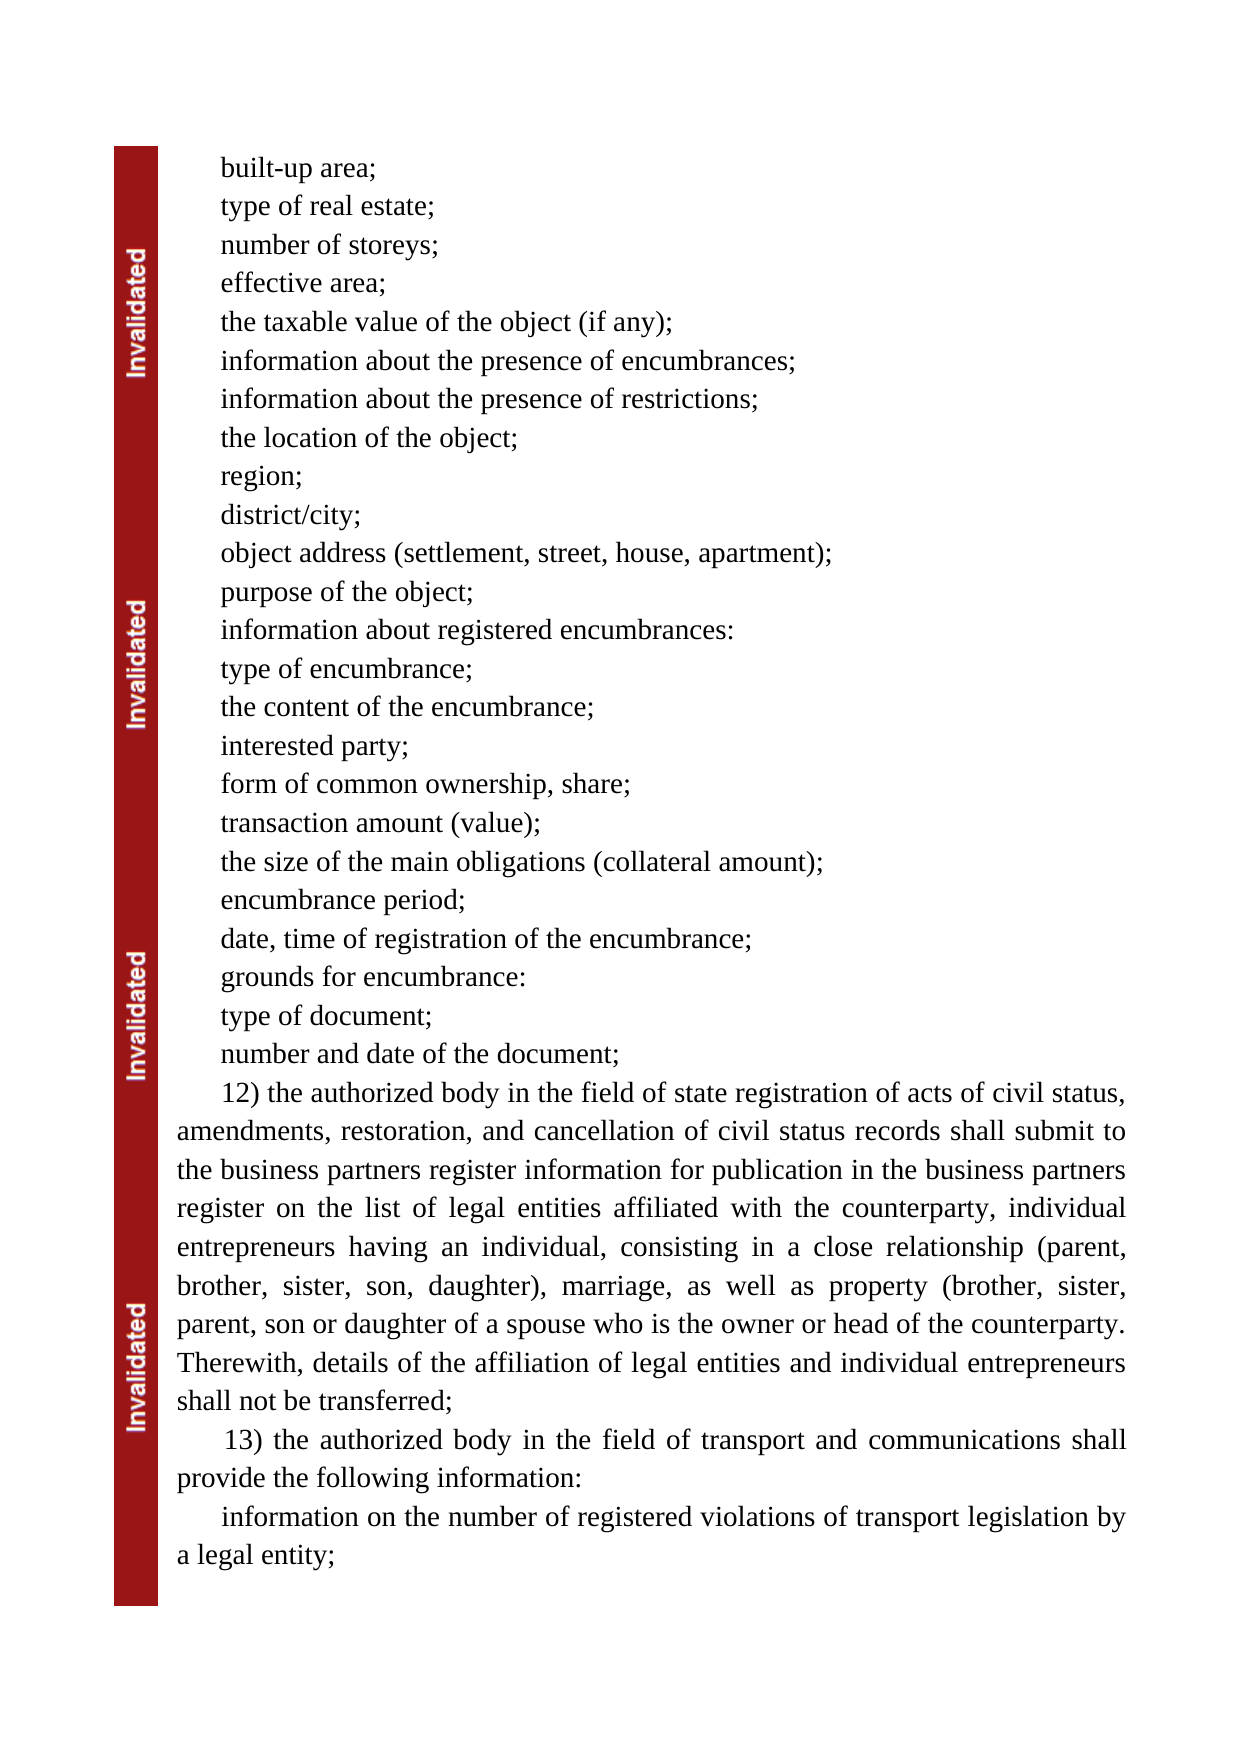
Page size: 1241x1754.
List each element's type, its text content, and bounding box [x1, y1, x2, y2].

text the content of the encumbrance; [112, 689, 1128, 723]
text number and date of the document; [112, 1036, 1128, 1070]
text type of encumbrance; [112, 651, 1128, 684]
text the size of the main obligations (collateral amount); [112, 844, 1128, 877]
picture [114, 762, 158, 767]
picture [114, 916, 158, 921]
text 13) the authorized body in the field of transport and communications shall provide the following information: [112, 1422, 1128, 1494]
text interested party; [112, 728, 1128, 762]
text effective area; [112, 266, 1128, 299]
picture [114, 684, 158, 689]
text purpose of the object; [112, 574, 1128, 607]
text information about registered encumbrances: [112, 612, 1128, 646]
text information about the presence of encumbrances; [112, 343, 1128, 376]
picture [114, 877, 158, 882]
picture [114, 1494, 158, 1499]
text object address (settlement, street, house, apartment); [112, 535, 1128, 569]
text built-up area; [112, 150, 1128, 183]
picture [114, 261, 158, 266]
picture [114, 492, 158, 497]
text the taxable value of the object (if any); [112, 304, 1128, 338]
picture [114, 299, 158, 304]
picture [114, 1031, 158, 1036]
picture [114, 993, 158, 998]
text type of real estate; [112, 188, 1128, 222]
picture [114, 839, 158, 844]
text information on the number of registered violations of transport legislation by a legal entity; [112, 1499, 1128, 1571]
picture [114, 146, 158, 150]
text grounds for encumbrance: [112, 959, 1128, 993]
text date, time of registration of the encumbrance; [112, 921, 1128, 954]
text encumbrance period; [112, 882, 1128, 916]
picture [114, 646, 158, 651]
picture [114, 530, 158, 535]
picture [114, 338, 158, 343]
text number of storeys; [112, 227, 1128, 261]
text form of common ownership, share; [112, 767, 1128, 800]
picture [114, 607, 158, 612]
text 12) the authorized body in the field of state registration of acts of civil status, amendments, restoration, and cancellation of civil status records shall submit to the business partners register information for publication in the business partners register on the list of legal entities affiliated with the counterparty, individual entrepreneurs having an individual, consisting in a close relationship (parent, brother, sister, son, daughter), marriage, as well as property (brother, sister, parent, son or daughter of a spouse who is the owner or head of the counterparty. Therewith, details of the affiliation of legal entities and individual entrepreneurs shall not be transferred; [112, 1075, 1128, 1417]
picture [114, 1571, 158, 1606]
picture [114, 415, 158, 420]
text transaction amount (value); [112, 805, 1128, 839]
text type of document; [112, 998, 1128, 1031]
picture [114, 1417, 158, 1422]
text district/city; [112, 497, 1128, 530]
picture [114, 376, 158, 381]
text information about the presence of restrictions; [112, 381, 1128, 415]
text region; [112, 458, 1128, 492]
picture [114, 222, 158, 227]
picture [114, 800, 158, 805]
picture [114, 954, 158, 959]
picture [114, 1070, 158, 1075]
picture [114, 723, 158, 728]
picture [114, 453, 158, 458]
picture [114, 569, 158, 574]
text the location of the object; [112, 420, 1128, 453]
picture [114, 183, 158, 188]
